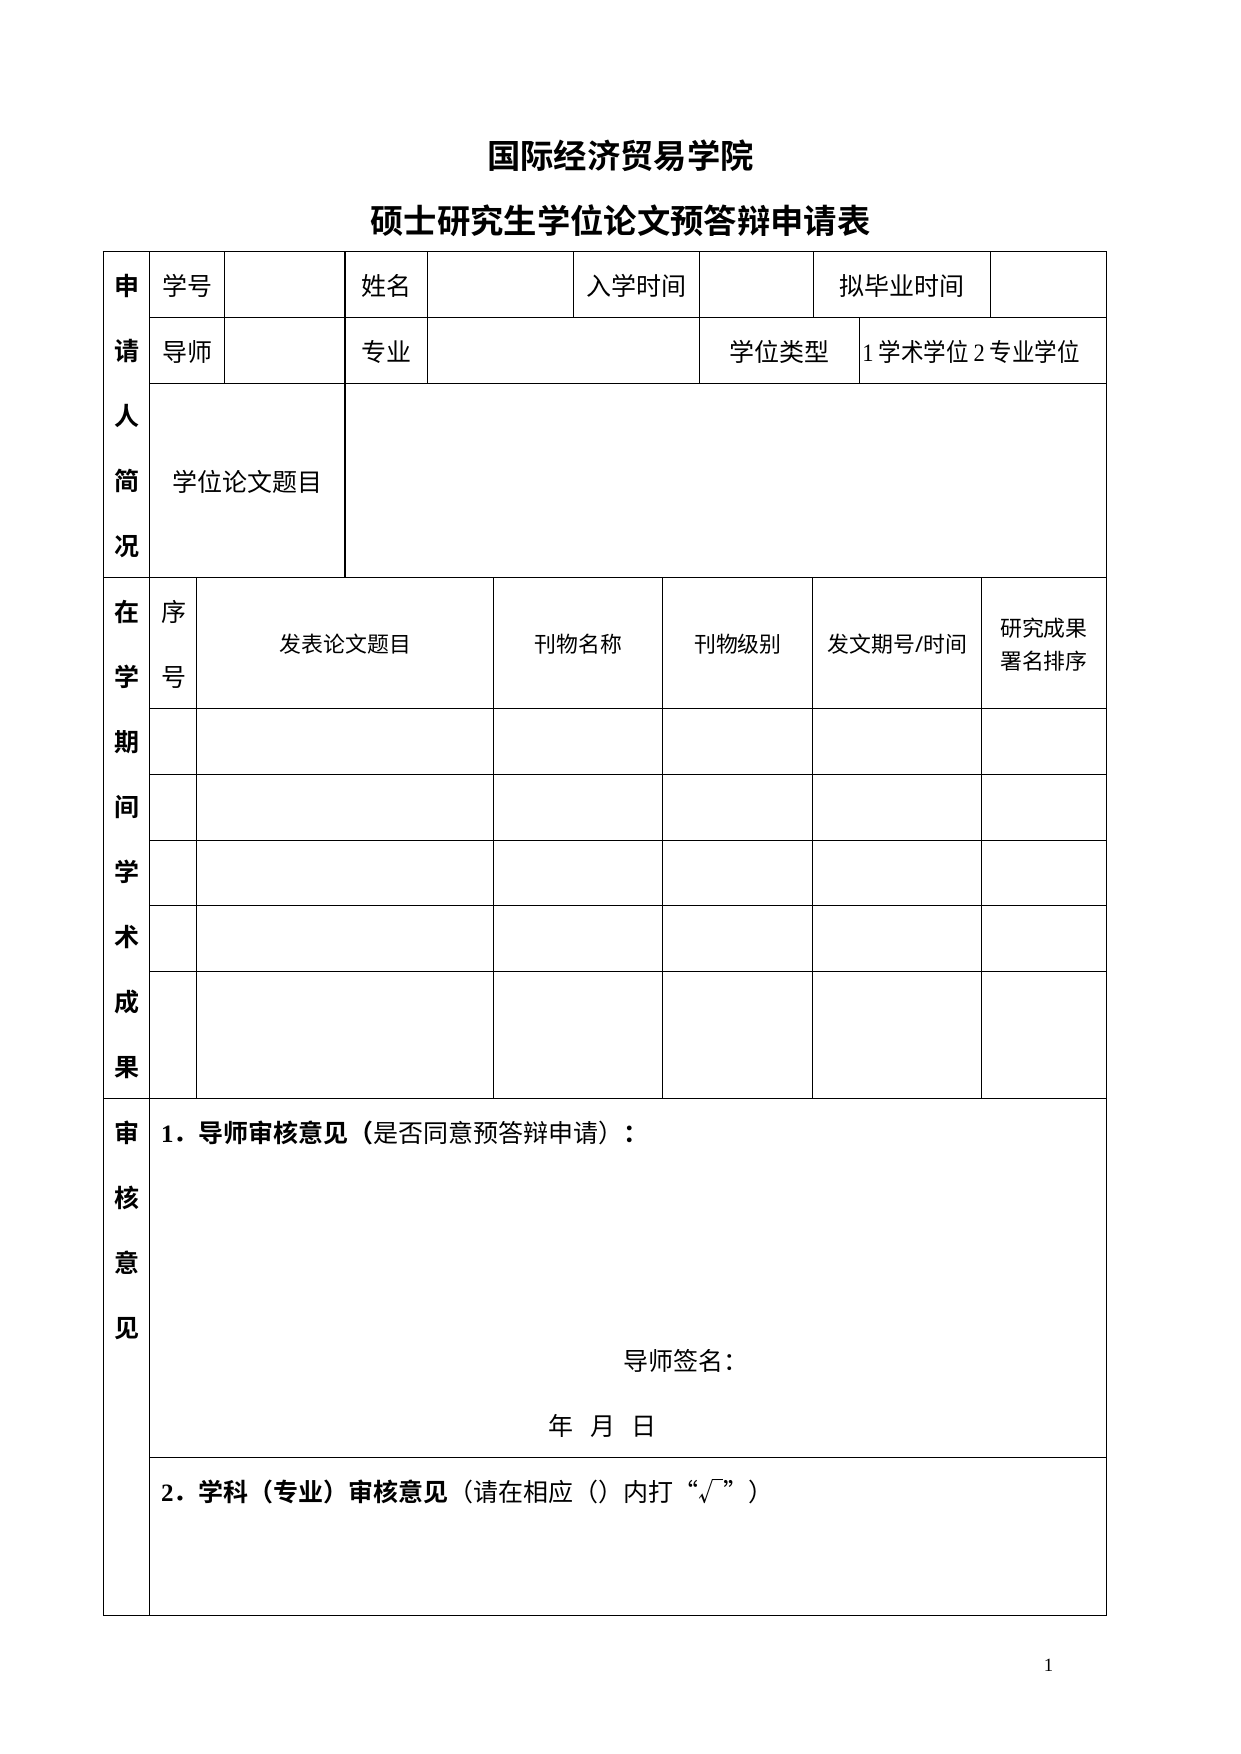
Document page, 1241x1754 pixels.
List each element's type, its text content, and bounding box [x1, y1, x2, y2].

table_cell [428, 318, 699, 383]
table_cell [197, 841, 493, 905]
table_cell 1学术学位 2专业学位 [860, 318, 1106, 383]
table_cell [346, 384, 1106, 577]
table_cell 研究成果署名排序 [982, 578, 1106, 708]
table_header [428, 252, 573, 317]
table_cell 刊物级别 [663, 578, 812, 708]
table_cell 刊物名称 [494, 578, 662, 708]
table_cell [197, 709, 493, 774]
table_cell [494, 972, 662, 1098]
table_cell [150, 906, 196, 971]
table_header 申请人简况 [104, 252, 149, 577]
table_cell [982, 906, 1106, 971]
table_cell [663, 709, 812, 774]
table_cell 发表论文题目 [197, 578, 493, 708]
table_cell 导师 [150, 318, 224, 383]
text 硕士研究生学位论文预答辩申请表 [187, 186, 1053, 251]
table_cell [813, 906, 981, 971]
table_cell [150, 709, 196, 774]
table_cell [982, 709, 1106, 774]
table_cell [150, 775, 196, 839]
table_cell [813, 972, 981, 1098]
table_cell 审核意见 [104, 1099, 149, 1615]
table_cell [197, 972, 493, 1098]
table_cell [494, 841, 662, 905]
table_cell [813, 775, 981, 839]
table_cell 1．导师审核意见（是否同意预答辩申请）： 导师签名： 年 月 日 [150, 1099, 1106, 1457]
table_cell [663, 841, 812, 905]
table_cell [663, 972, 812, 1098]
table_cell [494, 775, 662, 839]
table_cell 专业 [346, 318, 427, 383]
table_cell 学位论文题目 [150, 384, 344, 577]
table_header [700, 252, 813, 317]
table_cell [982, 972, 1106, 1098]
table_cell 在学期间学术成果 [104, 578, 149, 1098]
table_cell 序号 [150, 578, 196, 708]
table_header 学号 [150, 252, 224, 317]
table_header [991, 252, 1106, 317]
table_cell [150, 972, 196, 1098]
text 国际经济贸易学院 [187, 121, 1053, 186]
table_header 入学时间 [574, 252, 699, 317]
table_header 拟毕业时间 [814, 252, 990, 317]
table_cell [494, 709, 662, 774]
table_cell [225, 318, 344, 383]
table_cell [197, 775, 493, 839]
table_cell [982, 841, 1106, 905]
table_cell [663, 906, 812, 971]
table_cell [813, 709, 981, 774]
table_cell 发文期号/时间 [813, 578, 981, 708]
table_cell [663, 775, 812, 839]
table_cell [150, 1458, 1106, 1615]
table_header 姓名 [346, 252, 427, 317]
table_cell [150, 841, 196, 905]
table_cell [197, 906, 493, 971]
table_cell [494, 906, 662, 971]
table_header [225, 252, 344, 317]
table_cell [982, 775, 1106, 839]
table_cell [813, 841, 981, 905]
table_cell 学位类型 [700, 318, 859, 383]
